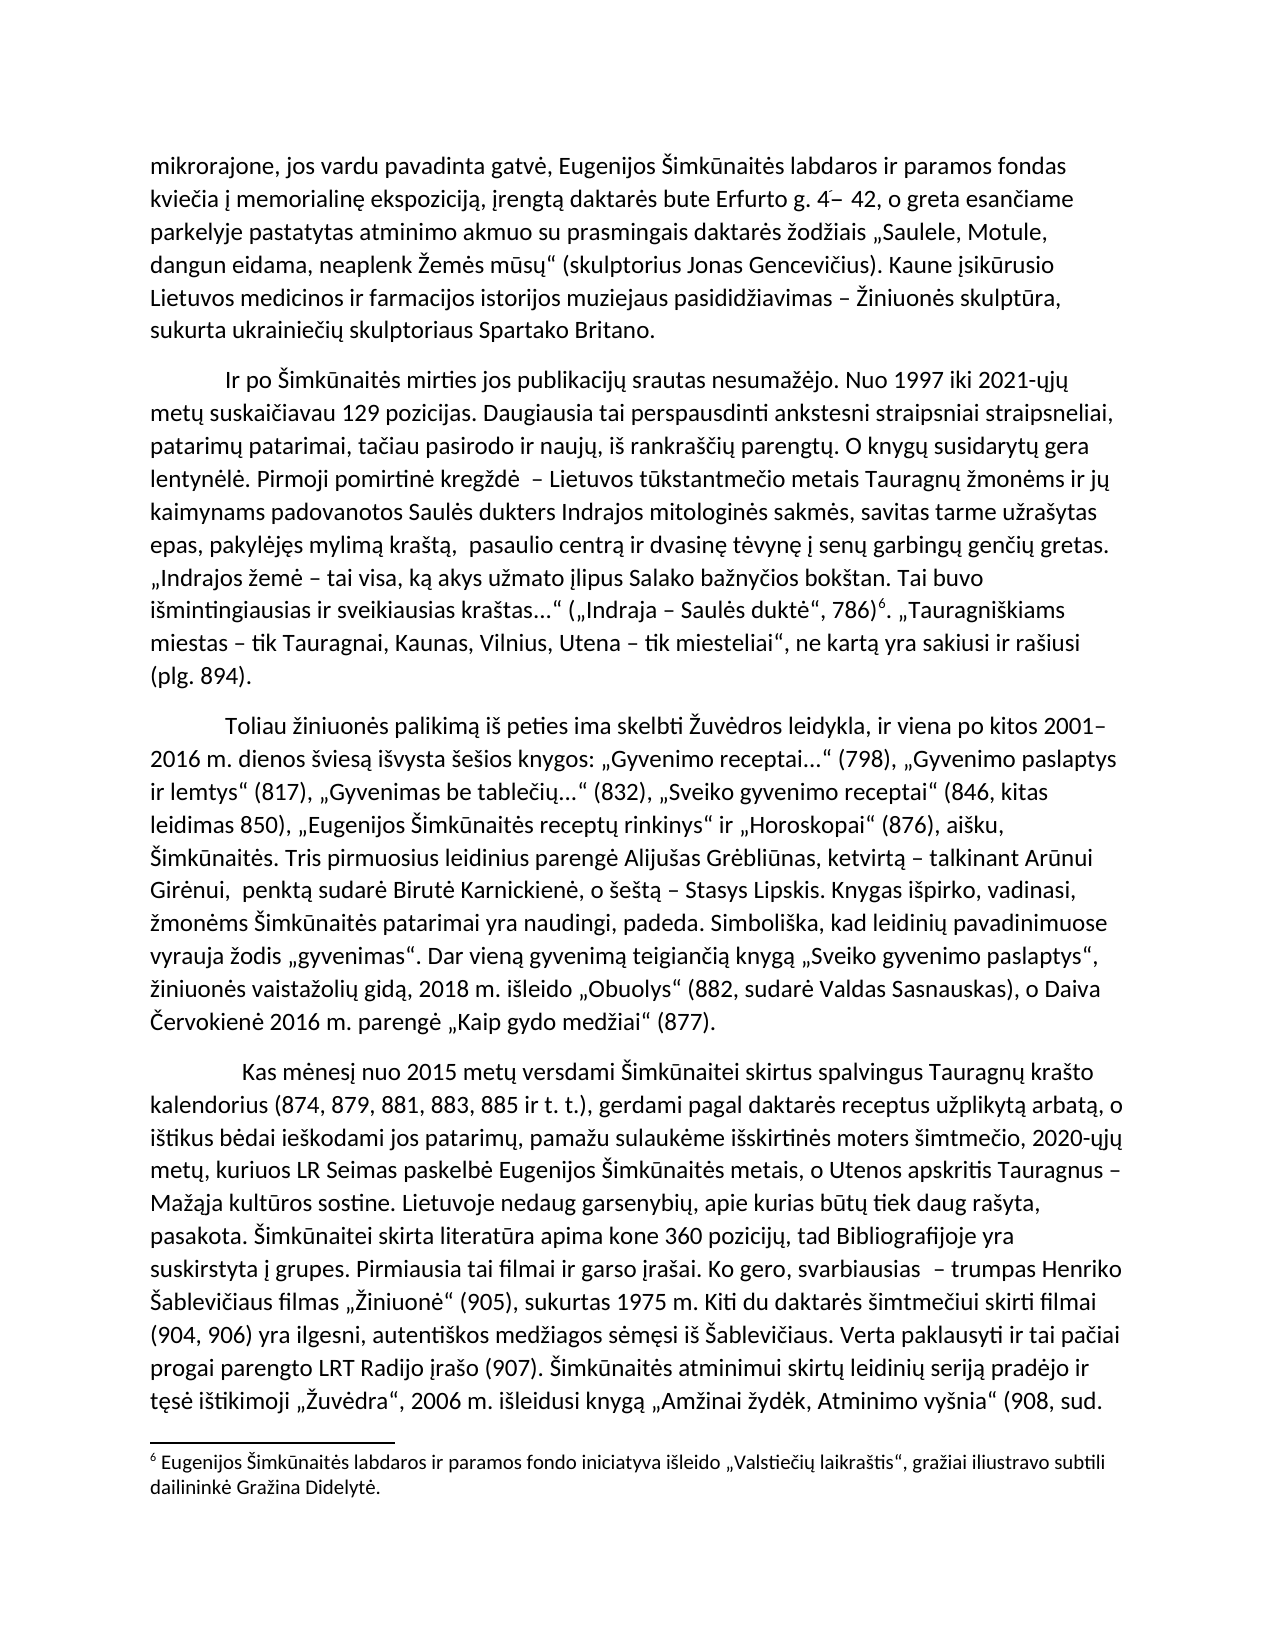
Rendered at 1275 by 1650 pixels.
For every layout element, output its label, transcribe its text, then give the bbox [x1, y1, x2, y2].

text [150, 1056, 1125, 1416]
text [150, 150, 1125, 345]
text Toliau žiniuonės palikimą iš peties ima skelbti Žuvėdros leidykla, ir viena po kitos 2001–2016 m. dienos šviesą išvysta šešios knygos: „Gyvenimo receptai...“ (798), „Gyvenimo paslaptys ir lemtys“ (817), „Gyvenimas be tablečių...“ (832), „Sveiko gyvenimo receptai“ (846, kitas leidimas 850), „Eugenijos Šimkūnaitės receptų rinkinys“ ir „Horoskopai“ (876), aišku, Šimkūnaitės. Tris pirmuosius leidinius parengė Alijušas Grėbliūnas, ketvirtą – talkinant Arūnui Girėnui, penktą sudarė Birutė Karnickienė, o šeštą – Stasys Lipskis. Knygas išpirko, vadinasi, žmonėms Šimkūnaitės patarimai yra naudingi, padeda. Simboliška, kad leidinių pavadinimuose vyrauja žodis „gyvenimas“. Dar vieną gyvenimą teigiančią knygą „Sveiko gyvenimo paslaptys“, žiniuonės vaistažolių gidą, 2018 m. išleido „Obuolys“ (882, sudarė Valdas Sasnauskas), o Daiva Červokienė 2016 m. parengė „Kaip gydo medžiai“ (877). [150, 710, 1125, 1037]
text Ir po Šimkūnaitės mirties jos publikacijų srautas nesumažėjo. Nuo 1997 iki 2021-ųjų metų suskaičiavau 129 pozicijas. Daugiausia tai perspausdinti ankstesni straipsniai straipsneliai, patarimų patarimai, tačiau pasirodo ir naujų, iš rankraščių parengtų. O knygų susidarytų gera lentynėlė. Pirmoji pomirtinė kregždė – Lietuvos tūkstantmečio metais Tauragnų žmonėms ir jų kaimynams padovanotos Saulės dukters Indrajos mitologinės sakmės, savitas tarme užrašytas epas, pakylėjęs mylimą kraštą, pasaulio centrą ir dvasinę tėvynę į senų garbingų genčių gretas. „Indrajos žemė – tai visa, ką akys užmato įlipus Salako bažnyčios bokštan. Tai buvo išmintingiausias ir sveikiausias kraštas...“ („Indraja – Saulės duktė“, 786). „Tauragniškiams miestas – tik Tauragnai, Kaunas, Vilnius, Utena – tik miesteliai“, ne kartą yra sakiusi ir rašiusi (plg. 894). [150, 364, 1125, 691]
